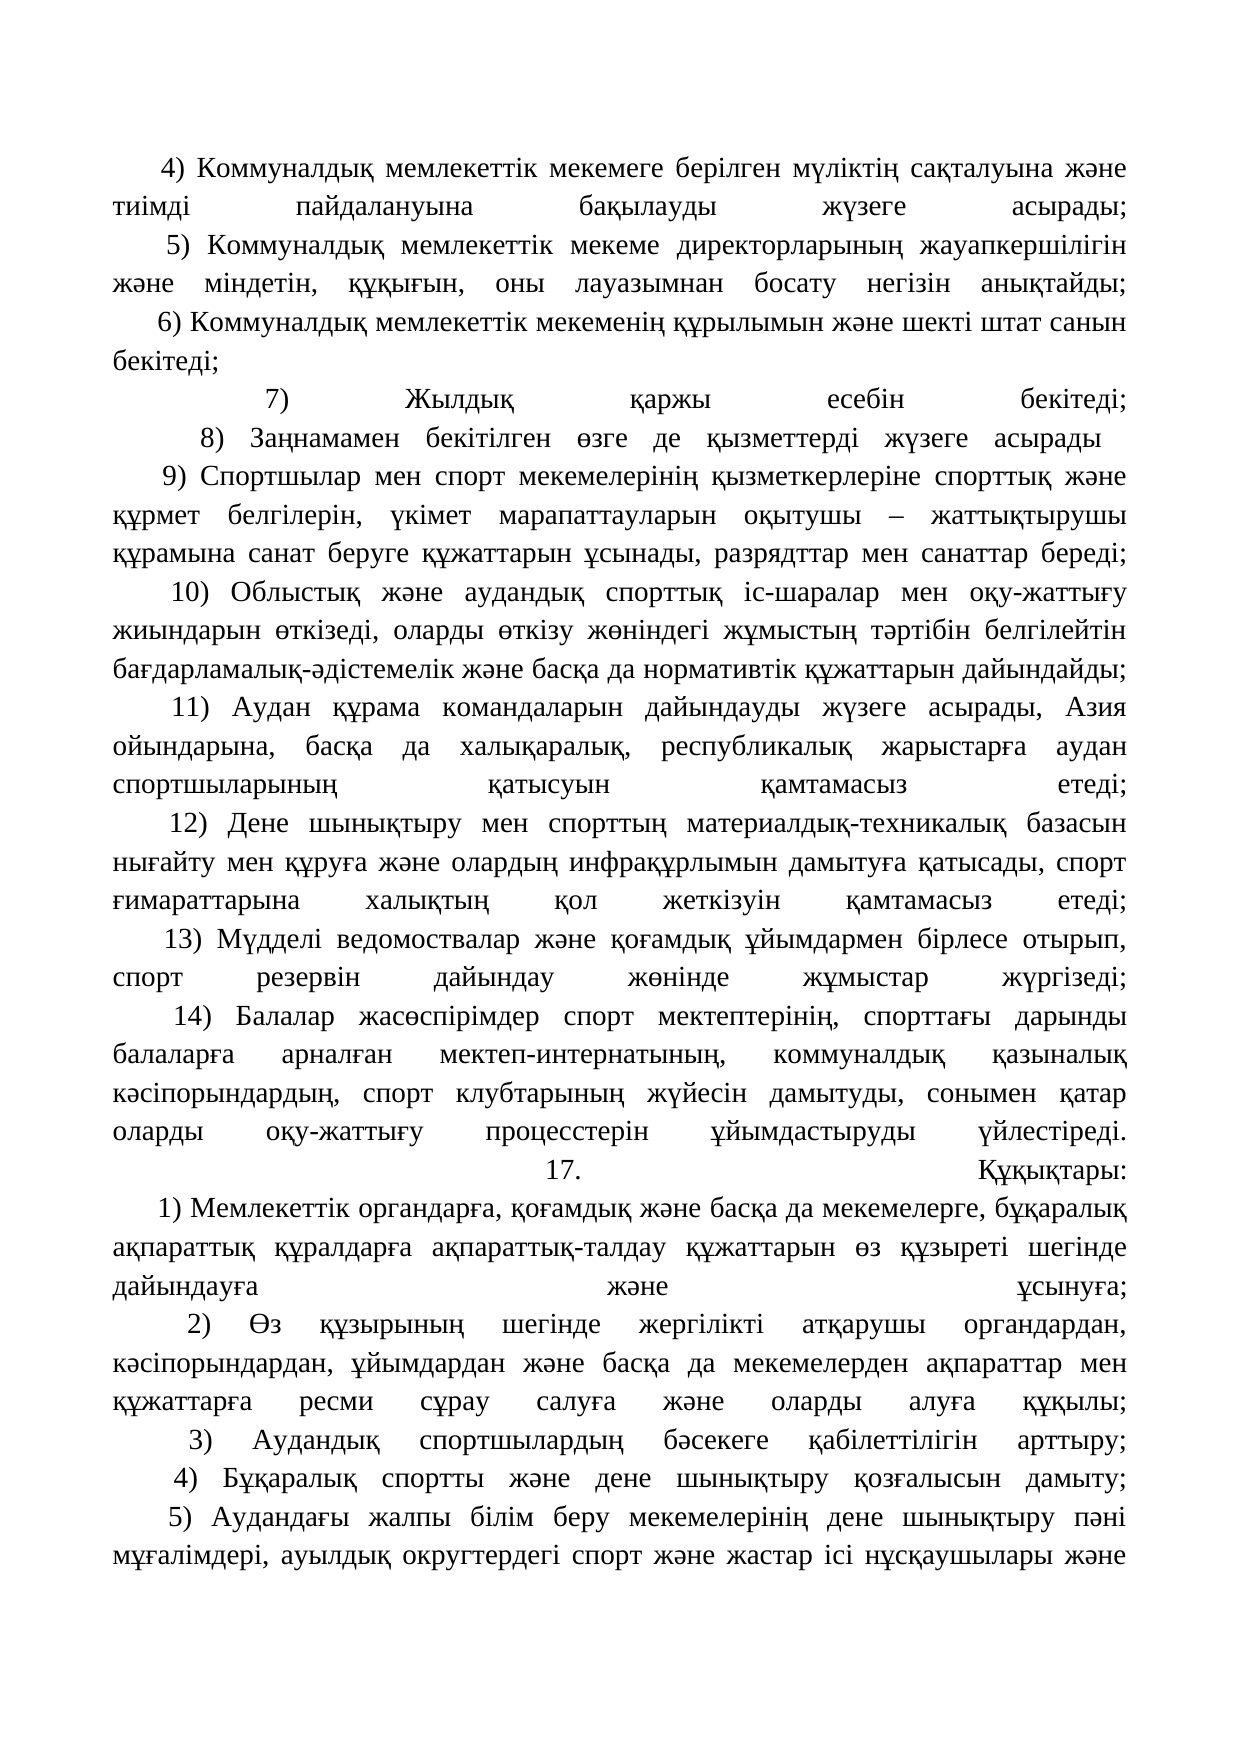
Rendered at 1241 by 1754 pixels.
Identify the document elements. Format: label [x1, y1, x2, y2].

text [112, 150, 1128, 1571]
